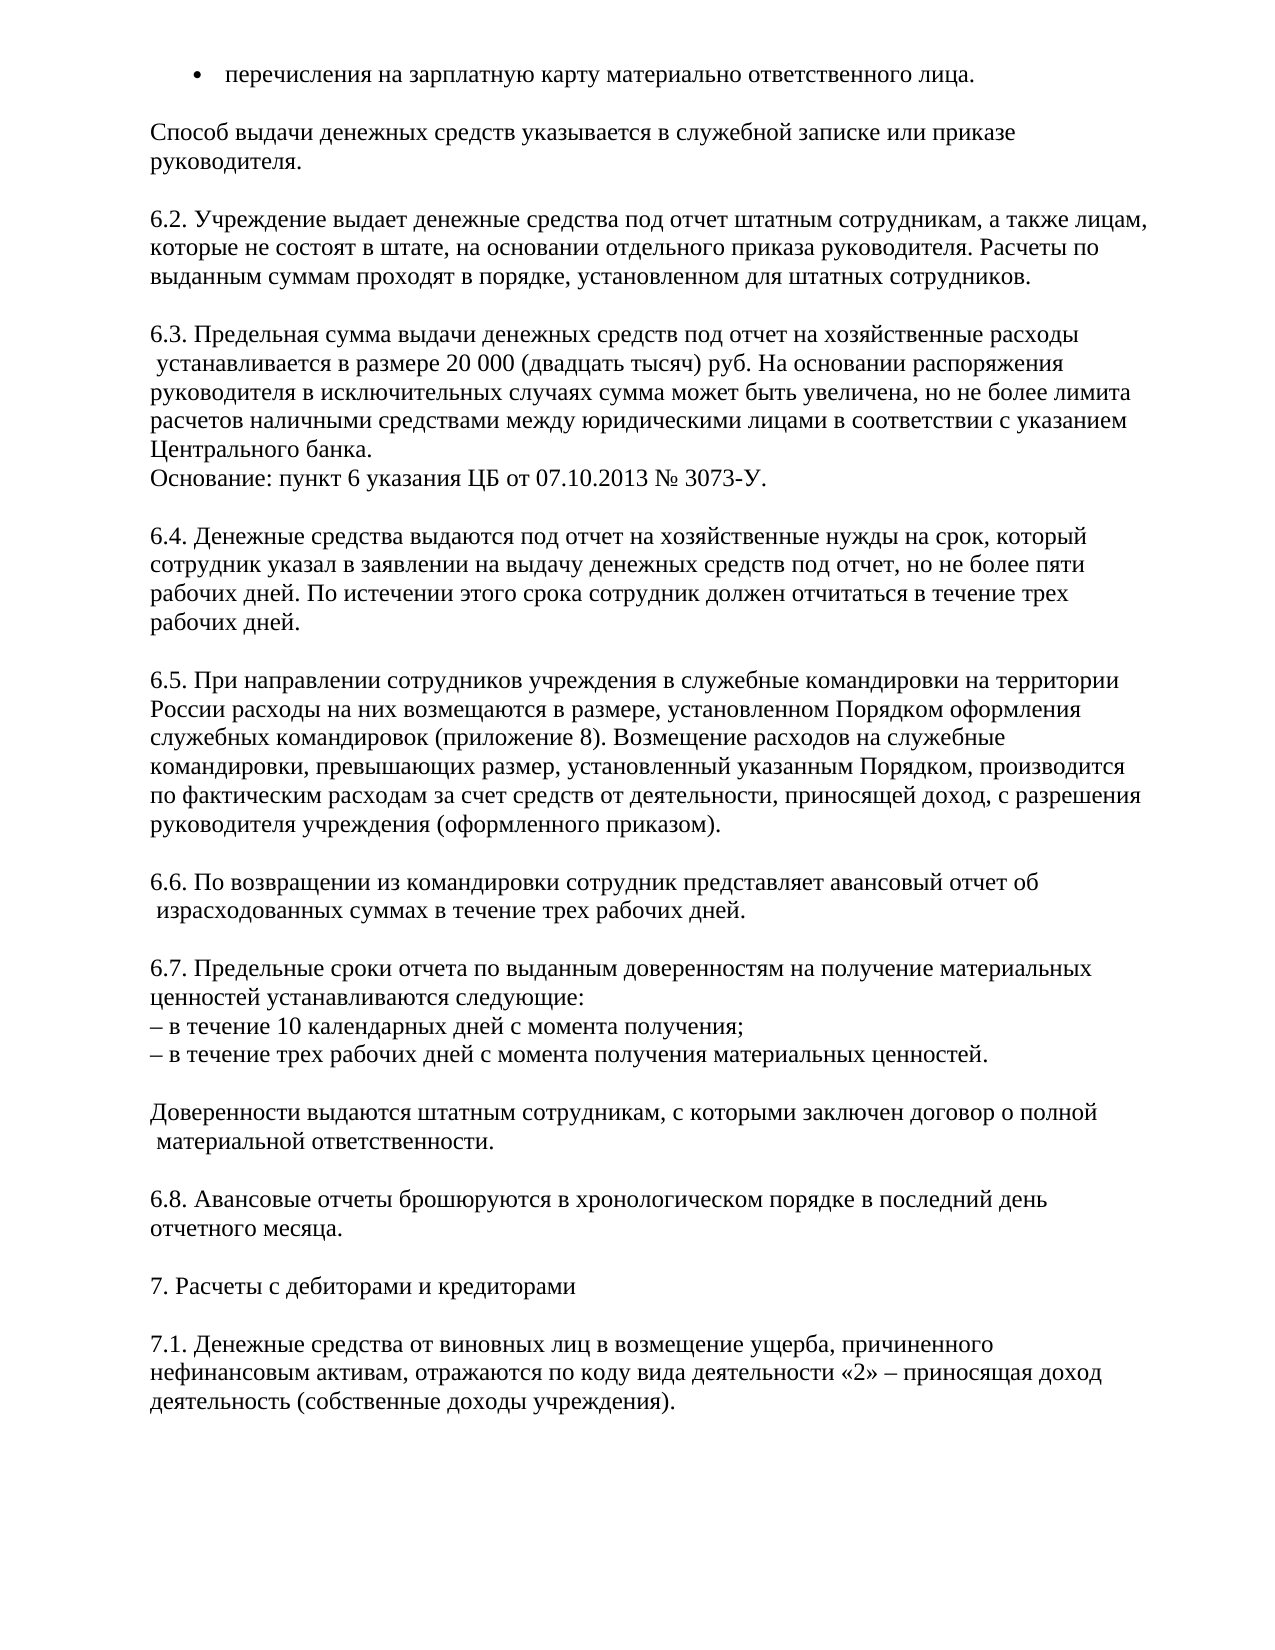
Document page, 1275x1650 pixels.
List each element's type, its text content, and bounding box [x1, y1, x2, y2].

text 5.7. Доля затрат на незавершенное производство рассчитывается: [150, 59, 1152, 88]
text 6.3. Предельная сумма выдачи денежных средств под отчет на хозяйственные расходы устанавливается в размере 20 000 (двадцать тысяч) руб. На основании распоряжения руководителя в исключительных случаях сумма может быть увеличена, но не более лимита расчетов наличными средствами между юридическими лицами в соответствии с указанием Центрального банка. Основание: пункт 6 указания ЦБ от 07.10.2013 № 3073-У. [150, 810, 1152, 983]
text 6.1. Денежные средства выдаются под отчет на основании приказа руководителя или служебной записки, согласованной с руководителем. Выдача денежных средств под отчет производится путем: [150, 435, 1152, 521]
text 6.6. По возвращении из командировки сотрудник представляет авансовый отчет об израсходованных суммах в течение трех рабочих дней. [150, 1358, 1152, 1415]
list перечисления на зарплатную карту материально ответственного лица. [194, 550, 1133, 579]
text 6.4. Денежные средства выдаются под отчет на хозяйственные нужды на срок, который сотрудник указал в заявлении на выдачу денежных средств под отчет, но не более пяти рабочих дней. По истечении этого срока сотрудник должен отчитаться в течение трех рабочих дней. [150, 1012, 1152, 1127]
list в части продукции – пропорционально доле не готовых изделий в общем объеме изделий, изготавливаемых в течение месяца. [194, 204, 1133, 261]
list в части услуг – пропорционально доле незавершенных заказов в общем объеме заказов, выполняемых в течение месяца; [194, 117, 1133, 174]
text 6.5. При направлении сотрудников учреждения в служебные командировки на территории России расходы на них возмещаются в размере, установленном Порядком оформления служебных командировок (приложение 8). Возмещение расходов на служебные командировки, превышающих размер, установленный указанным Порядком, производится по фактическим расходам за счет средств от деятельности, приносящей доход, с разрешения руководителя учреждения (оформленного приказом). [150, 1156, 1152, 1329]
text 6. Расчеты с подотчетными лицами [150, 377, 1152, 406]
text Основание: пункт 135 Инструкции к Единому плану счетов № 157н, пункты 20, 28, 33 СГС «Запасы». [150, 290, 1152, 348]
text 6.2. Учреждение выдает денежные средства под отчет штатным сотрудникам, а также лицам, которые не состоят в штате, на основании отдельного приказа руководителя. Расчеты по выданным суммам проходят в порядке, установленном для штатных сотрудников. [150, 695, 1152, 781]
text Способ выдачи денежных средств указывается в служебной записке или приказе руководителя. [150, 608, 1152, 666]
